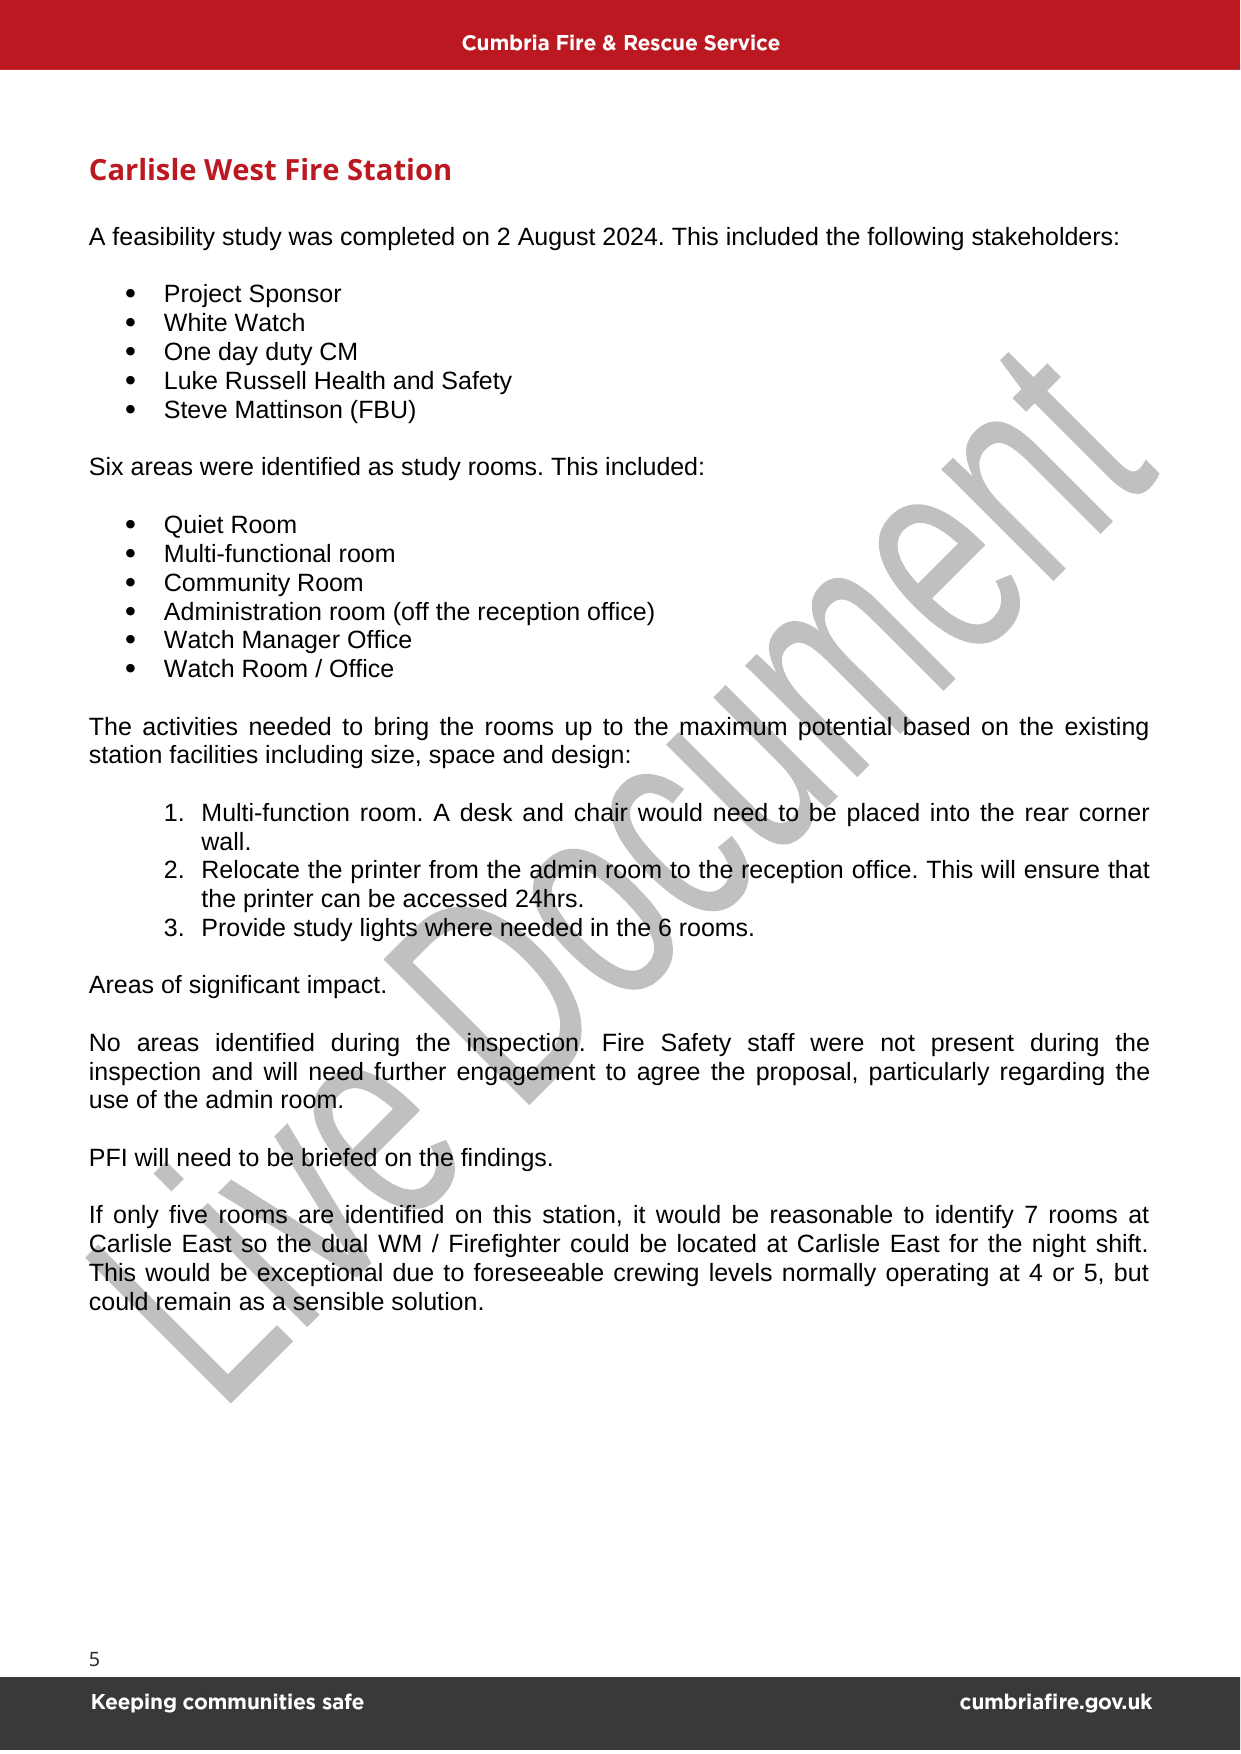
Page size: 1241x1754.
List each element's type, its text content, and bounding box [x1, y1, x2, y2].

text If only five rooms are identified on this station, it would be reasonable to identify 7 rooms at Carlisle East so the dual WM / Firefighter could be located at Carlisle East for the night shift. This would be exceptional due to foreseeable crewing levels normally operating at 4 or 5, but could remain as a sensible solution. [89, 1201, 1152, 1316]
list Luke Russell Health and Safety [126, 366, 1152, 395]
list Community Room [126, 568, 1152, 596]
text Areas of significant impact. [89, 971, 1152, 999]
text A feasibility study was completed on 2 August 2024. This included the following stakeholders: [89, 222, 1152, 251]
text Six areas were identified as study rooms. This included: [89, 452, 1152, 481]
list Project Sponsor [126, 279, 1152, 308]
list Multi-function room. A desk and chair would need to be placed into the rear corner wall. [164, 798, 1152, 856]
list Watch Manager Office [126, 625, 1152, 654]
list Relocate the printer from the admin room to the reception office. This will ensure that the printer can be accessed 24hrs. [164, 856, 1152, 913]
text PFI will need to be briefed on the findings. [89, 1143, 1152, 1172]
list Administration room (off the reception office) [126, 596, 1152, 625]
picture [0, 0, 1241, 70]
list One day duty CM [126, 337, 1152, 366]
list Provide study lights where needed in the 6 rooms. [164, 913, 1152, 942]
picture [0, 1676, 1241, 1750]
text No areas identified during the inspection. Fire Safety staff were not present during the inspection and will need further engagement to agree the proposal, particularly regarding the use of the admin room. [89, 1028, 1152, 1114]
list White Watch [126, 308, 1152, 337]
list Watch Room / Office [126, 654, 1152, 683]
list Quiet Room [126, 510, 1152, 539]
text The activities needed to bring the rooms up to the maximum potential based on the existing station facilities including size, space and design: [89, 712, 1152, 769]
subtitle Carlisle West Fire Station [89, 149, 1152, 189]
list Multi-functional room [126, 539, 1152, 568]
list Steve Mattinson (FBU) [126, 395, 1152, 424]
